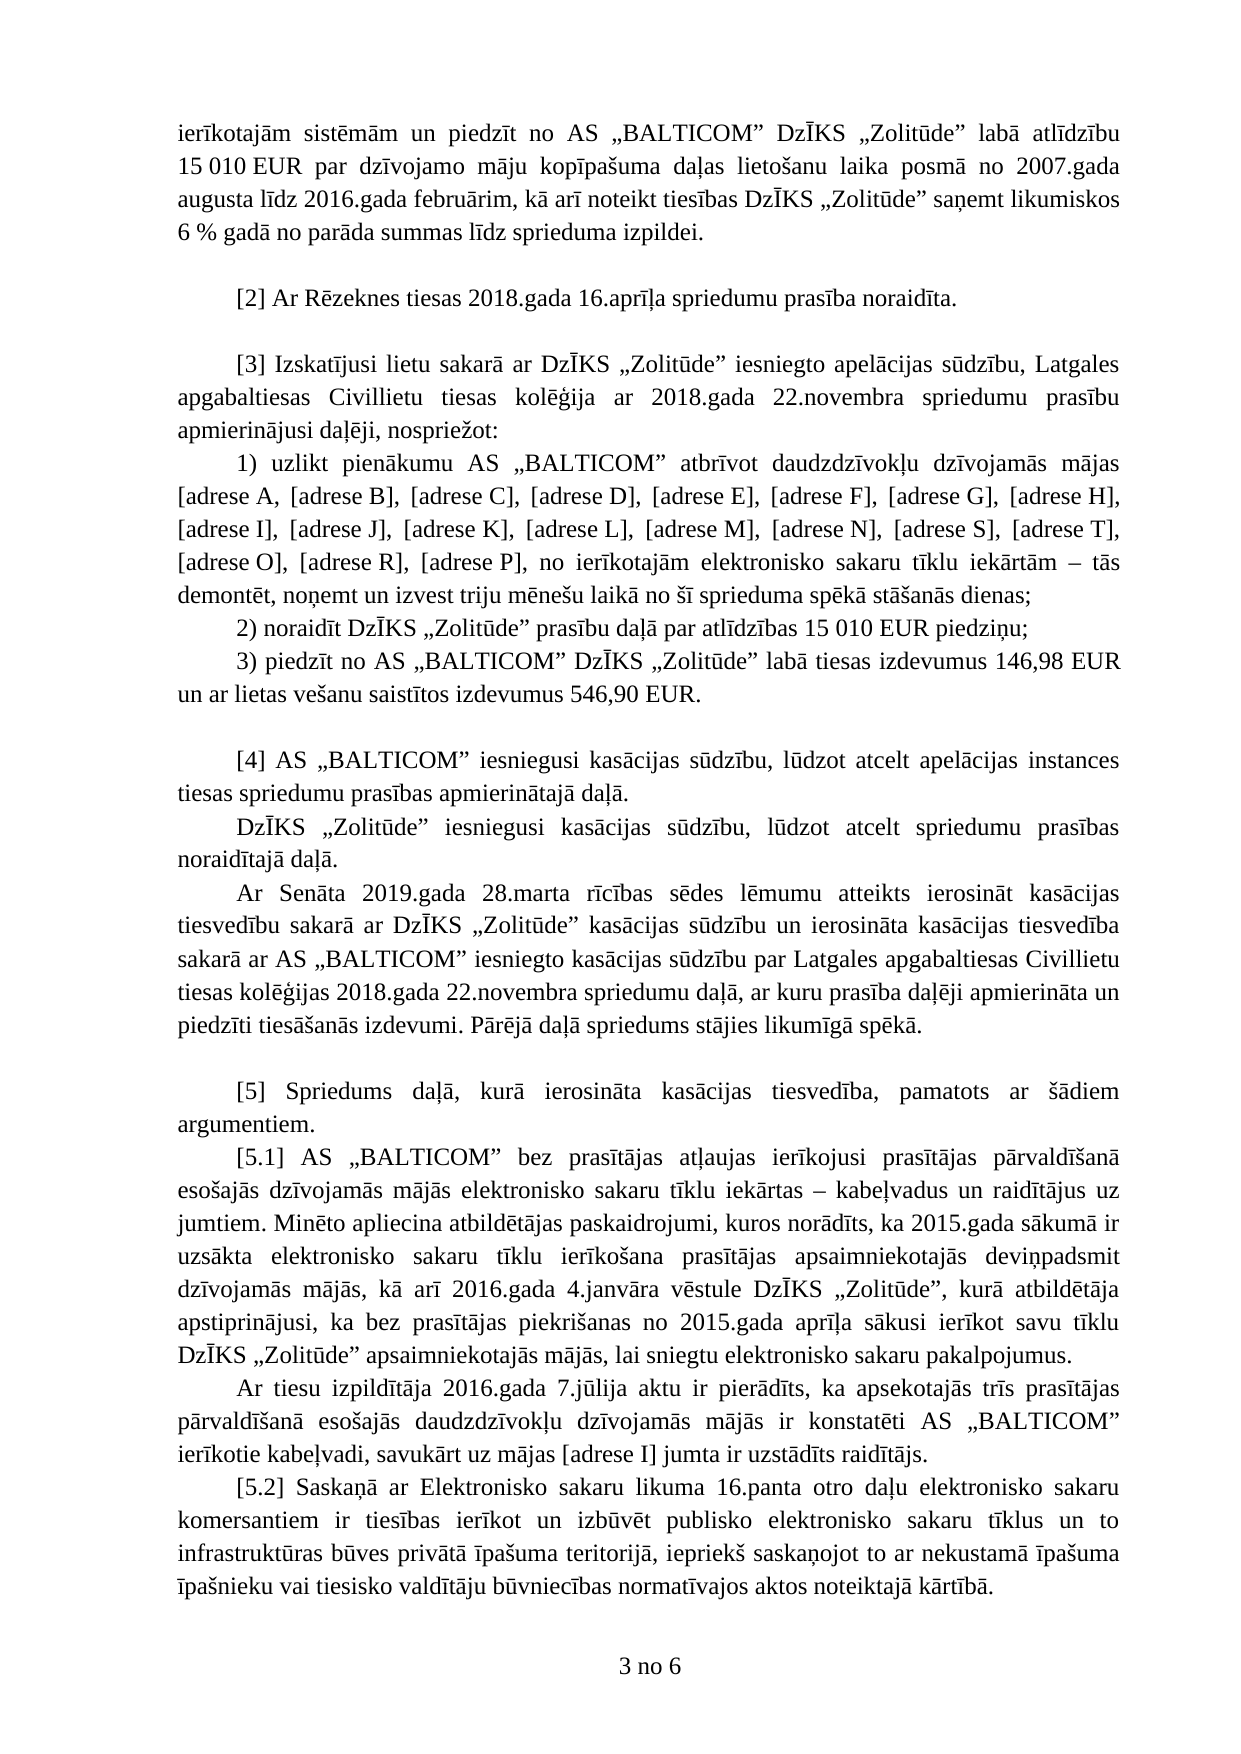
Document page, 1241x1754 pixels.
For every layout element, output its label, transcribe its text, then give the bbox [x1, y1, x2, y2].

text [4] AS „BALTICOM” iesniegusi kasācijas sūdzību, lūdzot atcelt apelācijas instances tiesas spriedumu prasības apmierinātajā daļā. [177, 746, 1121, 807]
text [3] Izskatījusi lietu sakarā ar DzĪKS „Zolitūde” iesniegto apelācijas sūdzību, Latgales apgabaltiesas Civillietu tiesas kolēģija ar 2018.gada 22.novembra spriedumu prasību apmierinājusi daļēji, nospriežot: [177, 349, 1121, 444]
text DzĪKS „Zolitūde” iesniegusi kasācijas sūdzību, lūdzot atcelt spriedumu prasības noraidītajā daļā. [177, 812, 1121, 873]
text 1) uzlikt pienākumu AS „BALTICOM” atbrīvot daudzdzīvokļu dzīvojamās mājas [adrese A, [adrese B], [adrese C], [adrese D], [adrese E], [adrese F], [adrese G], [adrese H], [adrese I], [adrese J], [adrese K], [adrese L], [adrese M], [adrese N], [adrese S], [adrese T], [adrese O], [adrese R], [adrese P], no ierīkotajām elektronisko sakaru tīklu iekārtām – tās demontēt, noņemt un izvest triju mēnešu laikā no šī sprieduma spēkā stāšanās dienas; [177, 448, 1121, 609]
text [5.2] Saskaņā ar Elektronisko sakaru likuma 16.panta otro daļu elektronisko sakaru komersantiem ir tiesības ierīkot un izbūvēt publisko elektronisko sakaru tīklus un to infrastruktūras būves privātā īpašuma teritorijā, iepriekš saskaņojot to ar nekustamā īpašuma īpašnieku vai tiesisko valdītāju būvniecības normatīvajos aktos noteiktajā kārtībā. [177, 1472, 1121, 1600]
text [2] Ar Rēzeknes tiesas 2018.gada 16.aprīļa spriedumu prasība noraidīta. [177, 283, 1121, 312]
text 3) piedzīt no AS „BALTICOM” DzĪKS „Zolitūde” labā tiesas izdevumus 146,98 EUR un ar lietas vešanu saistītos izdevumus 546,90 EUR. [177, 646, 1121, 708]
text [5.1] AS „BALTICOM” bez prasītājas atļaujas ierīkojusi prasītājas pārvaldīšanā esošajās dzīvojamās mājās elektronisko sakaru tīklu iekārtas – kabeļvadus un raidītājus uz jumtiem. Minēto apliecina atbildētājas paskaidrojumi, kuros norādīts, ka 2015.gada sākumā ir uzsākta elektronisko sakaru tīklu ierīkošana prasītājas apsaimniekotajās deviņpadsmit dzīvojamās mājās, kā arī 2016.gada 4.janvāra vēstule DzĪKS „Zolitūde”, kurā atbildētāja apstiprinājusi, ka bez prasītājas piekrišanas no 2015.gada aprīļa sākusi ierīkot savu tīklu DzĪKS „Zolitūde” apsaimniekotajās mājās, lai sniegtu elektronisko sakaru pakalpojumus. [177, 1142, 1121, 1369]
text 2) noraidīt DzĪKS „Zolitūde” prasību daļā par atlīdzības 15 010 EUR piedziņu; [177, 613, 1121, 642]
text [5] Spriedums daļā, kurā ierosināta kasācijas tiesvedība, pamatots ar šādiem argumentiem. [177, 1076, 1121, 1137]
text Ar Senāta 2019.gada 28.marta rīcības sēdes lēmumu atteikts ierosināt kasācijas tiesvedību sakarā ar DzĪKS „Zolitūde” kasācijas sūdzību un ierosināta kasācijas tiesvedība sakarā ar AS „BALTICOM” iesniegto kasācijas sūdzību par Latgales apgabaltiesas Civillietu tiesas kolēģijas 2018.gada 22.novembra spriedumu daļā, ar kuru prasība daļēji apmierināta un piedzīti tiesāšanās izdevumi. Pārējā daļā spriedums stājies likumīgā spēkā. [177, 878, 1121, 1038]
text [177, 118, 1121, 246]
text Ar tiesu izpildītāja 2016.gada 7.jūlija aktu ir pierādīts, ka apsekotajās trīs prasītājas pārvaldīšanā esošajās daudzdzīvokļu dzīvojamās mājās ir konstatēti AS „BALTICOM” ierīkotie kabeļvadi, savukārt uz mājas [adrese I] jumta ir uzstādīts raidītājs. [177, 1373, 1121, 1468]
